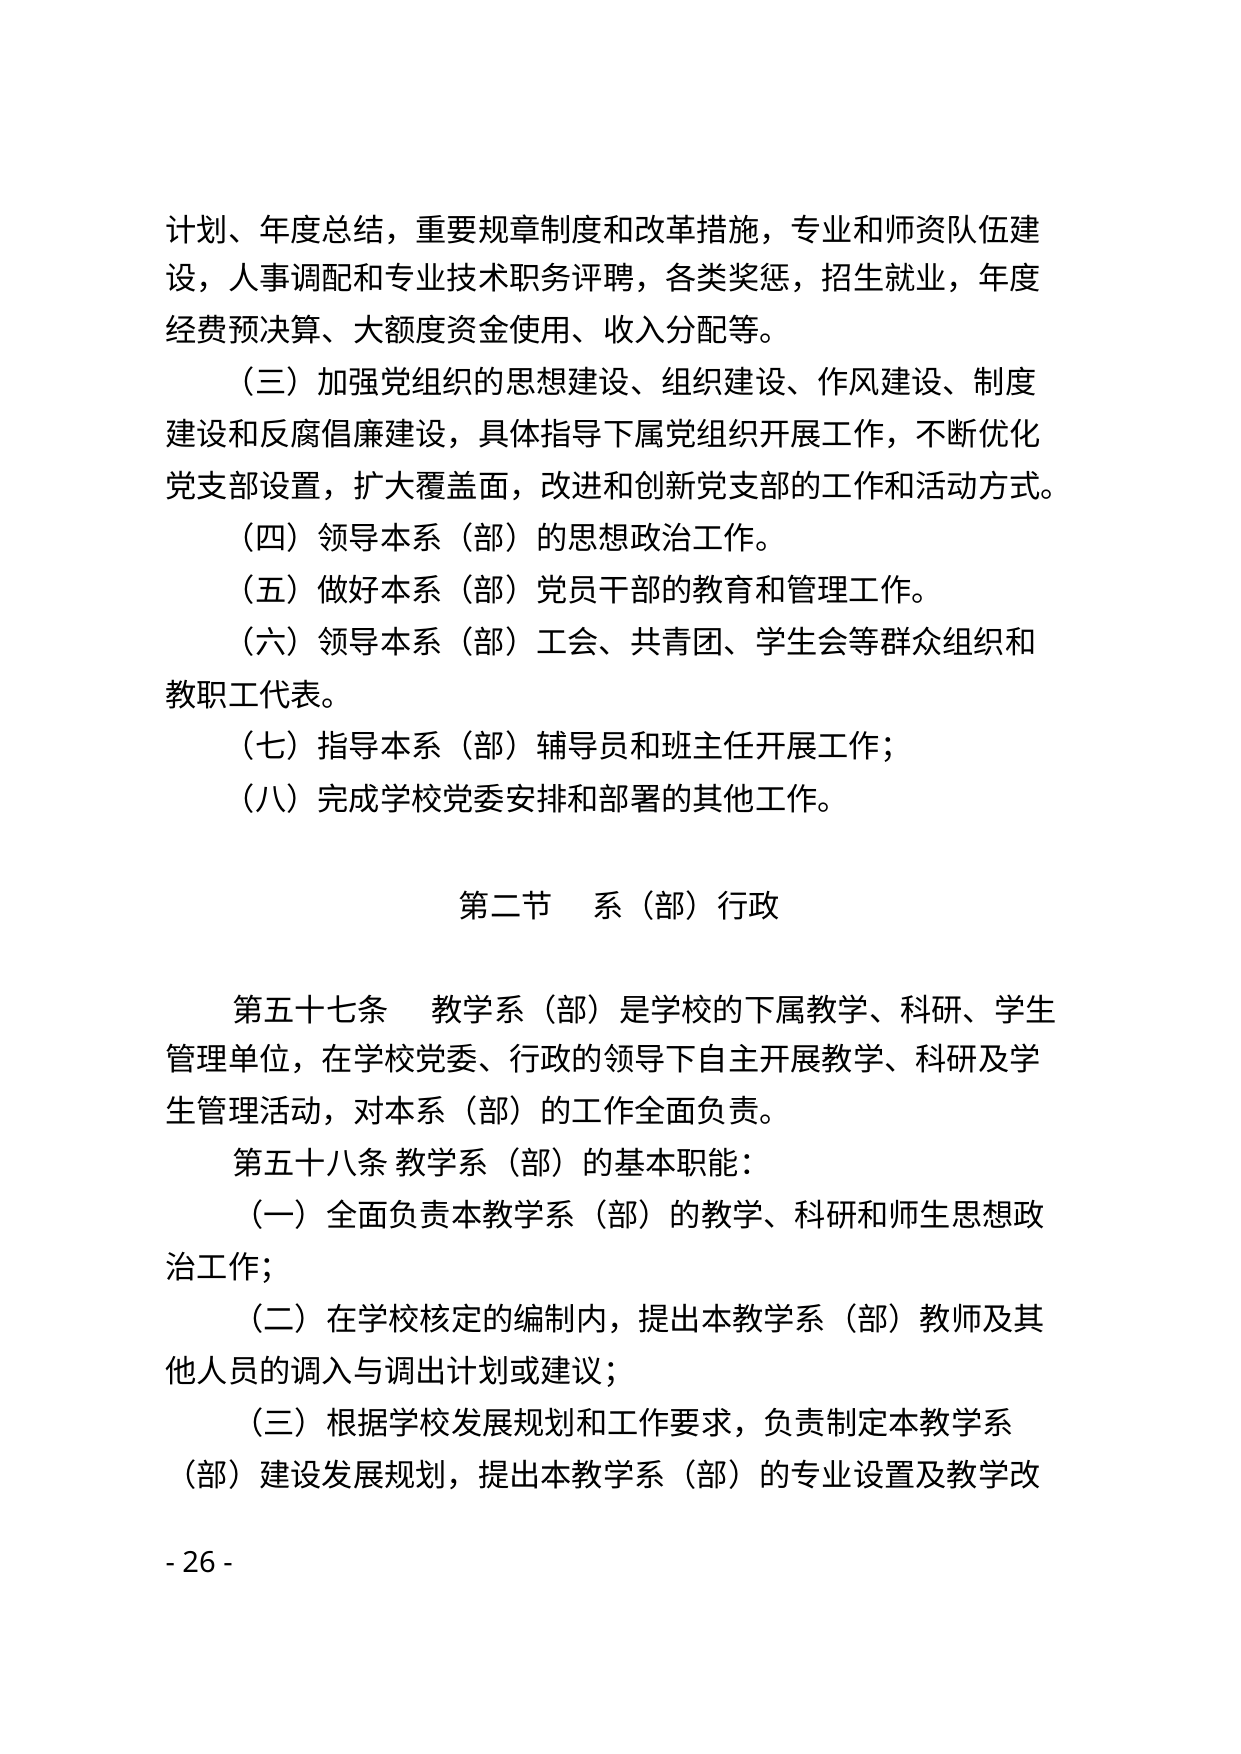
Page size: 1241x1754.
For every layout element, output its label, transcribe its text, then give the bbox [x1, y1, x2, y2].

text （五）做好本系（部）党员干部的教育和管理工作。 [224, 560, 1240, 612]
text 教学系（部）是学校的下属教学、科研、学生 [431, 995, 1240, 1029]
text 管理单位，在学校党委、行政的领导下自主开展教学、科研及学 [165, 1029, 1240, 1081]
text 计划、年度总结，重要规章制度和改革措施，专业和师资队伍建 [165, 214, 1240, 248]
text （四）领导本系（部）的思想政治工作。 [224, 508, 1240, 560]
text （二）在学校核定的编制内，提出本教学系（部）教师及其 [232, 1289, 1240, 1341]
text （三）加强党组织的思想建设、组织建设、作风建设、制度 [224, 352, 1240, 404]
text （八）完成学校党委安排和部署的其他工作。 [224, 768, 1240, 821]
text （七）指导本系（部）辅导员和班主任开展工作； [224, 716, 1240, 768]
text （三）根据学校发展规划和工作要求，负责制定本教学系 [232, 1393, 1240, 1445]
text - 26 - [165, 1549, 1240, 1578]
text 第五十八条 教学系（部）的基本职能： [232, 1133, 1240, 1185]
text 建设和反腐倡廉建设，具体指导下属党组织开展工作，不断优化 [165, 404, 1240, 456]
text 设，人事调配和专业技术职务评聘，各类奖惩，招生就业，年度 [165, 248, 1240, 300]
text 经费预决算、大额度资金使用、收入分配等。 [165, 300, 1240, 352]
text （部）建设发展规划，提出本教学系（部）的专业设置及教学改 [165, 1445, 1240, 1497]
text 他人员的调入与调出计划或建议； [165, 1341, 1240, 1393]
text 党支部设置，扩大覆盖面，改进和创新党支部的工作和活动方式。 [165, 456, 1240, 508]
text 生管理活动，对本系（部）的工作全面负责。 [165, 1081, 1240, 1133]
text 教职工代表。 [165, 664, 1240, 716]
text 第二节 [459, 891, 591, 924]
text 系（部）行政 [592, 891, 1240, 924]
text 第五十七条 [232, 995, 430, 1029]
text （一）全面负责本教学系（部）的教学、科研和师生思想政 [232, 1185, 1240, 1237]
text 治工作； [165, 1237, 1240, 1289]
text （六）领导本系（部）工会、共青团、学生会等群众组织和 [224, 612, 1240, 664]
